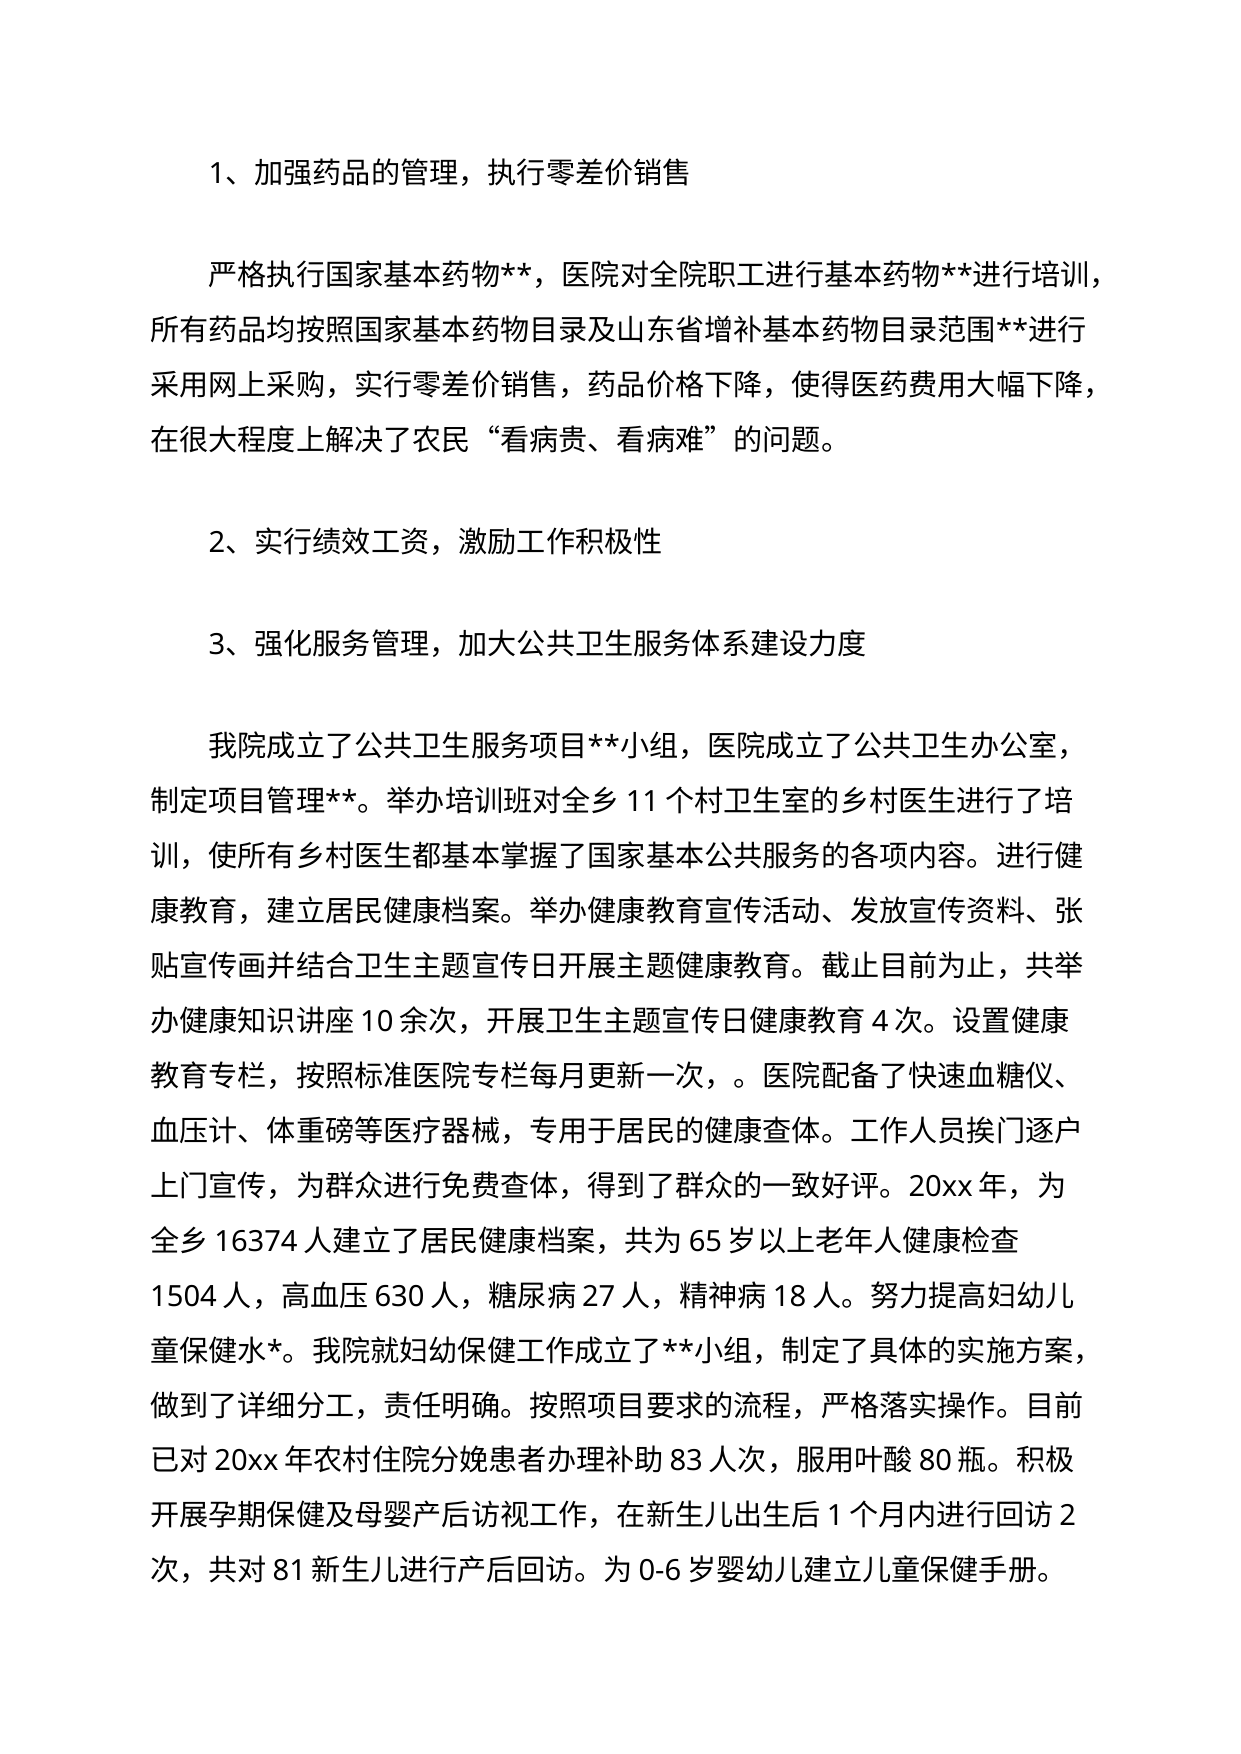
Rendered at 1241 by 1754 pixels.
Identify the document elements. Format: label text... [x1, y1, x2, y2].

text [150, 723, 1090, 1589]
text 1、加强药品的管理，执行零差价销售 [150, 150, 1090, 192]
text 严格执行国家基本药物**，医院对全院职工进行基本药物**进行培训，所有药品均按照国家基本药物目录及山东省增补基本药物目录范围**进行采用网上采购，实行零差价销售，药品价格下降，使得医药费用大幅下降，在很大程度上解决了农民“看病贵、看病难”的问题。 [150, 252, 1090, 459]
text 2、实行绩效工资，激励工作积极性 [150, 519, 1090, 561]
text 3、强化服务管理，加大公共卫生服务体系建设力度 [150, 621, 1090, 663]
